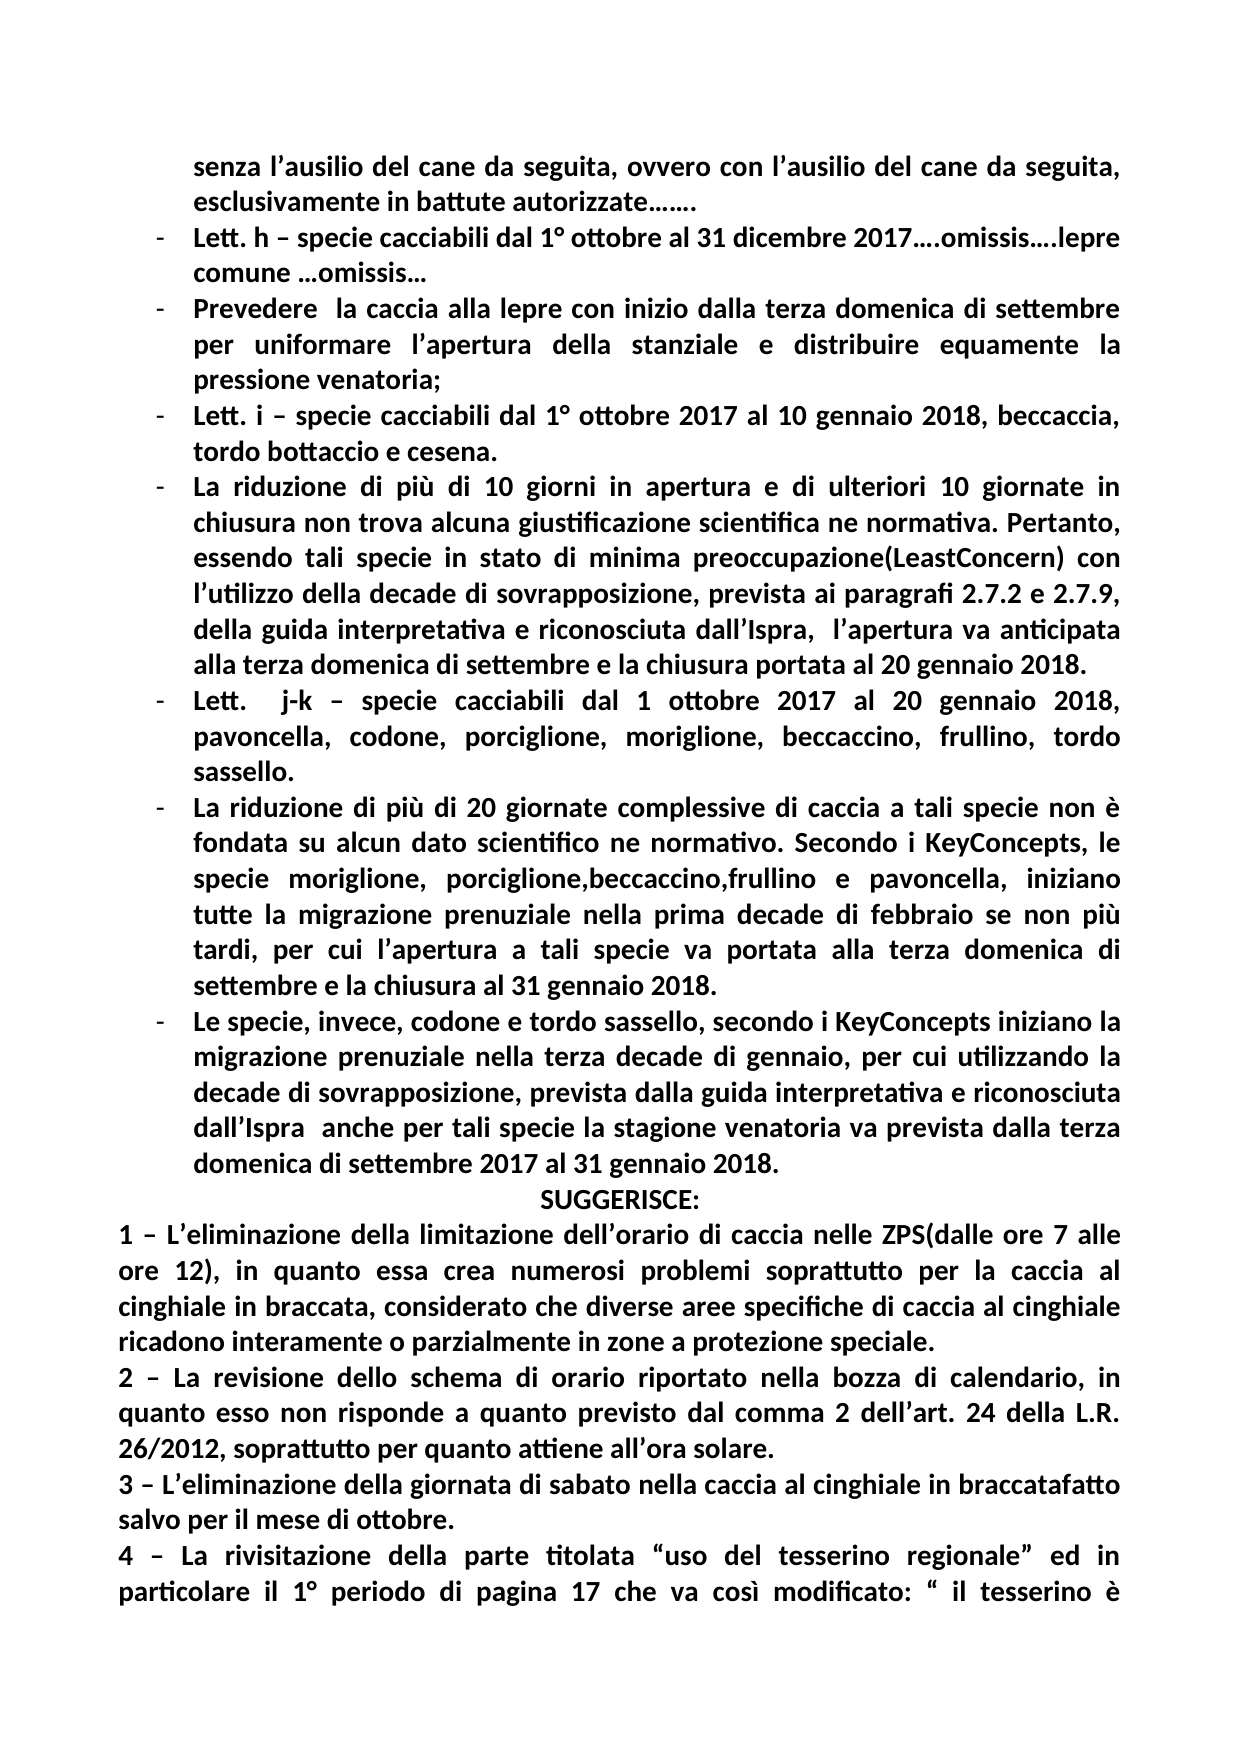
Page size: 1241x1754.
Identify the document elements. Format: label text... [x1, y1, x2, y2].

list Le specie, invece, codone e tordo sassello, secondo i KeyConcepts iniziano la migrazione prenuziale nella terza decade di gennaio, per cui utilizzando la decade di sovrapposizione, prevista dalla guida interpretativa e riconosciuta dall’Ispra anche per tali specie la stagione venatoria va prevista dalla terza domenica di settembre 2017 al 31 gennaio 2018. [156, 1003, 1122, 1181]
text 2 – La revisione dello schema di orario riportato nella bozza di calendario, in quanto esso non risponde a quanto previsto dal comma 2 dell’art. 24 della L.R. 26/2012, soprattutto per quanto attiene all’ora solare. [118, 1359, 1122, 1466]
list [156, 148, 1122, 219]
text 1 – L’eliminazione della limitazione dell’orario di caccia nelle ZPS(dalle ore 7 alle ore 12), in quanto essa crea numerosi problemi soprattutto per la caccia al cinghiale in braccata, considerato che diverse aree specifiche di caccia al cinghiale ricadono interamente o parzialmente in zone a protezione speciale. [118, 1216, 1122, 1359]
list Lett. h – specie cacciabili dal 1° ottobre al 31 dicembre 2017….omissis….lepre comune …omissis… [156, 219, 1122, 290]
text SUGGERISCE: [118, 1181, 1122, 1216]
list Lett. i – specie cacciabili dal 1° ottobre 2017 al 10 gennaio 2018, beccaccia, tordo bottaccio e cesena. [156, 397, 1122, 468]
list Lett. j-k – specie cacciabili dal 1 ottobre 2017 al 20 gennaio 2018, pavoncella, codone, porciglione, moriglione, beccaccino, frullino, tordo sassello. [156, 682, 1122, 789]
list La riduzione di più di 20 giornate complessive di caccia a tali specie non è fondata su alcun dato scientifico ne normativo. Secondo i KeyConcepts, le specie moriglione, porciglione,beccaccino,frullino e pavoncella, iniziano tutte la migrazione prenuziale nella prima decade di febbraio se non più tardi, per cui l’apertura a tali specie va portata alla terza domenica di settembre e la chiusura al 31 gennaio 2018. [156, 789, 1122, 1003]
text 3 – L’eliminazione della giornata di sabato nella caccia al cinghiale in braccatafatto salvo per il mese di ottobre. [118, 1466, 1122, 1537]
list Prevedere la caccia alla lepre con inizio dalla terza domenica di settembre per uniformare l’apertura della stanziale e distribuire equamente la pressione venatoria; [156, 290, 1122, 397]
list La riduzione di più di 10 giorni in apertura e di ulteriori 10 giornate in chiusura non trova alcuna giustificazione scientifica ne normativa. Pertanto, essendo tali specie in stato di minima preoccupazione(LeastConcern) con l’utilizzo della decade di sovrapposizione, prevista ai paragrafi 2.7.2 e 2.7.9, della guida interpretativa e riconosciuta dall’Ispra, l’apertura va anticipata alla terza domenica di settembre e la chiusura portata al 20 gennaio 2018. [156, 468, 1122, 682]
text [118, 1537, 1122, 1608]
